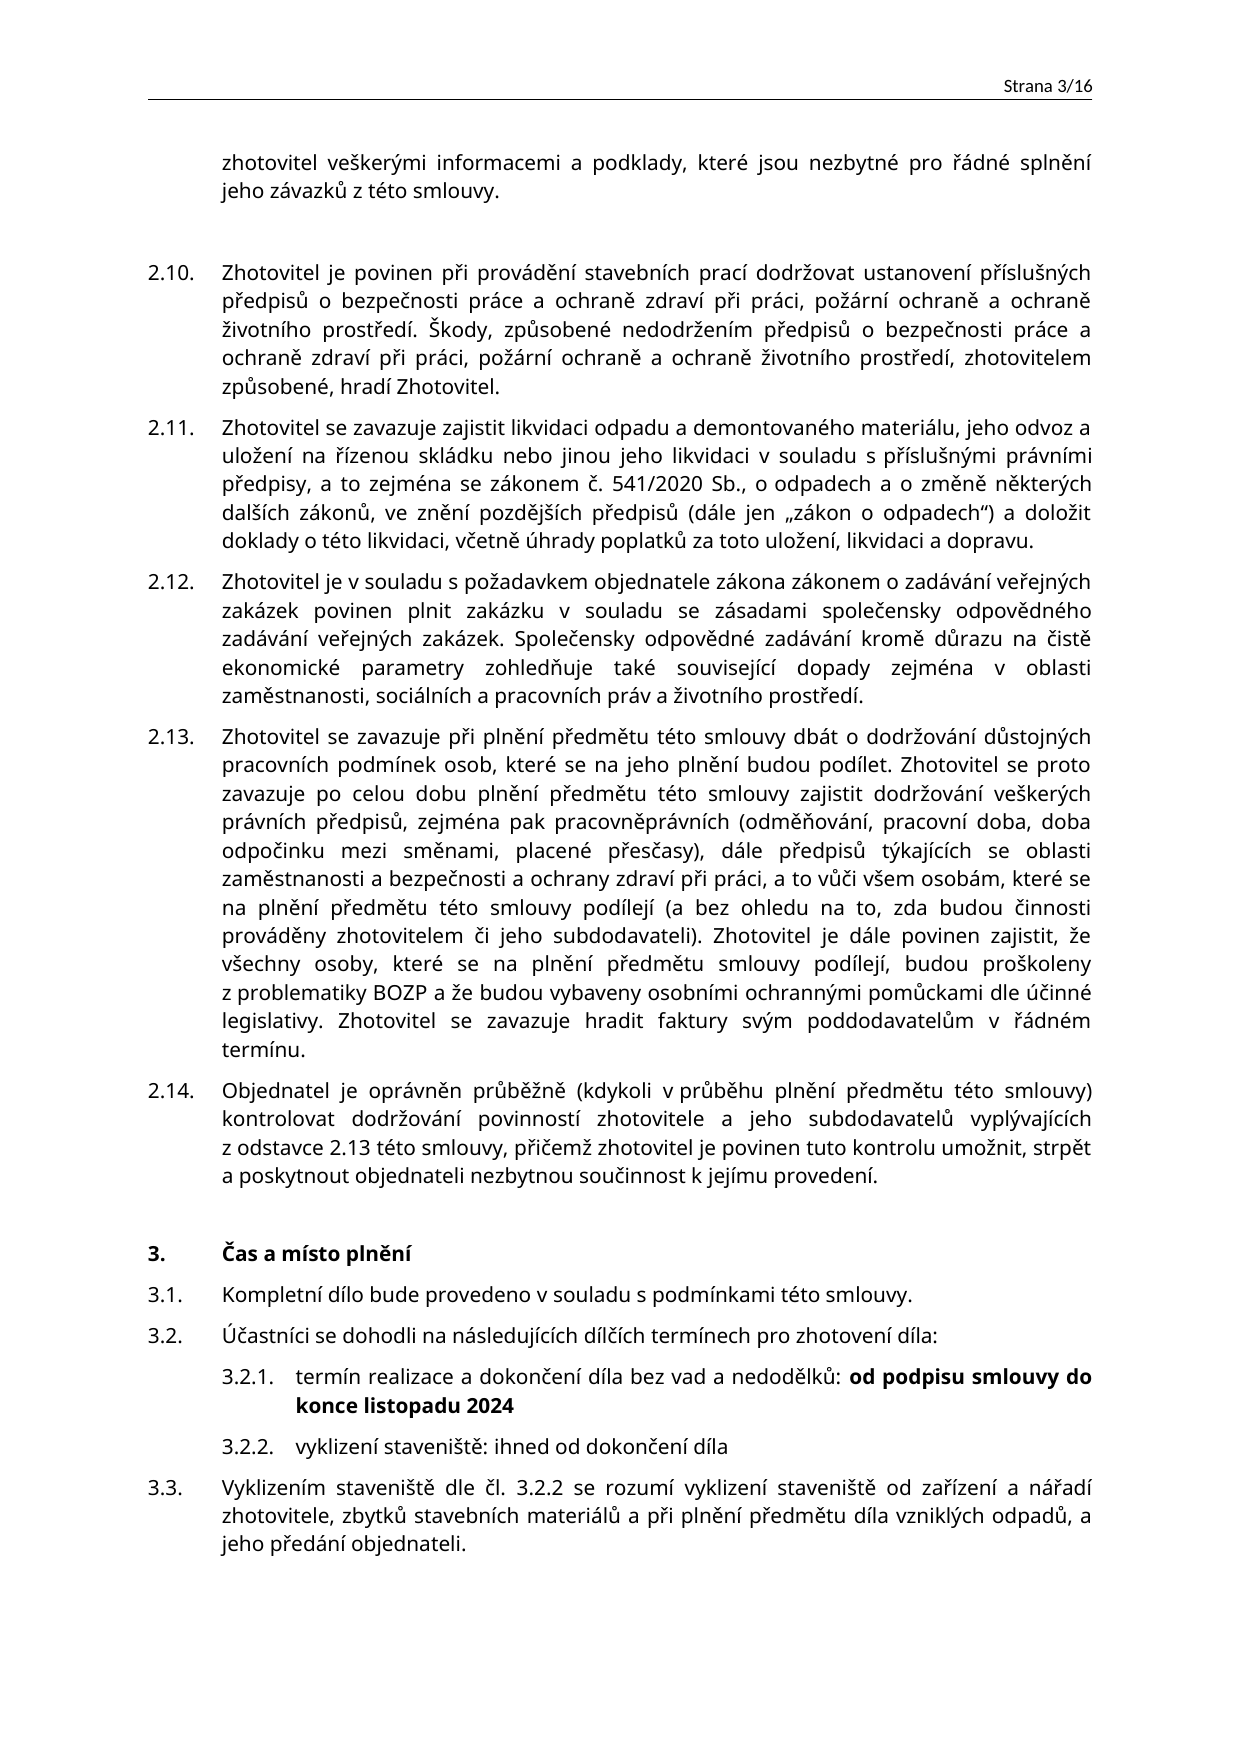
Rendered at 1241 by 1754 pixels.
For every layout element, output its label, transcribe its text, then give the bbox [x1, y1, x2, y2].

list vyklizení staveniště: ihned od dokončení díla [222, 1432, 1092, 1460]
list Objednatel je oprávněn průběžně (kdykoli v průběhu plnění předmětu této smlouvy) kontrolovat dodržování povinností zhotovitele a jeho subdodavatelů vyplývajících z odstavce 2.7 této smlouvy, přičemž zhotovitel je povinen tuto kontrolu umožnit, strpět a poskytnout objednateli nezbytnou součinnost k jejímu provedení. [148, 1076, 1092, 1189]
list termín realizace a dokončení díla bez vad a nedodělků: od podpisu smlouvy do konce listopadu 2024 [222, 1362, 1092, 1419]
list Zhotovitel se zavazuje při plnění předmětu této smlouvy dbát o dodržování důstojných pracovních podmínek osob, které se na jeho plnění budou podílet. Zhotovitel se proto zavazuje po celou dobu plnění předmětu této smlouvy zajistit dodržování veškerých právních předpisů, zejména pak pracovněprávních (odměňování, pracovní doba, doba odpočinku mezi směnami, placené přesčasy), dále předpisů týkajících se oblasti zaměstnanosti a bezpečnosti a ochrany zdraví při práci, a to vůči všem osobám, které se na plnění předmětu této smlouvy podílejí (a bez ohledu na to, zda budou činnosti prováděny zhotovitelem či jeho subdodavateli). Zhotovitel je dále povinen zajistit, že všechny osoby, které se na plnění předmětu smlouvy podílejí, budou proškoleny z problematiky BOZP a že budou vybaveny osobními ochrannými pomůckami dle účinné legislativy. Zhotovitel se zavazuje hradit faktury svým poddodavatelům v řádném termínu. [148, 722, 1092, 1063]
list Zhotovitel se zavazuje zajistit likvidaci odpadu a demontovaného materiálu, jeho odvoz a uložení na řízenou skládku nebo jinou jeho likvidaci v souladu s příslušnými právními předpisy, a to zejména se zákonem č. 541/2020 Sb., o odpadech a o změně některých dalších zákonů, ve znění pozdějších předpisů (dále jen „zákon o odpadech“) a doložit doklady o této likvidaci, včetně úhrady poplatků za toto uložení, likvidaci a dopravu. [148, 413, 1092, 555]
list Kompletní dílo bude provedeno v souladu s podmínkami této smlouvy. [148, 1281, 1092, 1309]
list Zhotovitel je v souladu s požadavkem objednatele zákona zákonem o zadávání veřejných zakázek povinen plnit zakázku v souladu se zásadami společensky odpovědného zadávání veřejných zakázek. Společensky odpovědné zadávání kromě důrazu na čistě ekonomické parametry zohledňuje také související dopady zejména v oblasti zaměstnanosti, sociálních a pracovních práv a životního prostředí. [148, 567, 1092, 709]
subtitle Čas a místo plnění [148, 1239, 1092, 1268]
list Zhotovitel je povinen při provádění stavebních prací dodržovat ustanovení příslušných předpisů o bezpečnosti práce a ochraně zdraví při práci, požární ochraně a ochraně životního prostředí. Škody, způsobené nedodržením předpisů o bezpečnosti práce a ochraně zdraví při práci, požární ochraně a ochraně životního prostředí, zhotovitelem způsobené, hradí Zhotovitel. [148, 258, 1092, 400]
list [222, 148, 1092, 204]
list Účastníci se dohodli na následujících dílčích termínech pro zhotovení díla: [148, 1321, 1092, 1350]
list Vyklizením staveniště dle čl. 3.2.4 se rozumí vyklizení staveniště od zařízení a nářadí zhotovitele, zbytků stavebních materiálů a při plnění předmětu díla vzniklých odpadů, a jeho předání objednateli. [148, 1473, 1092, 1558]
